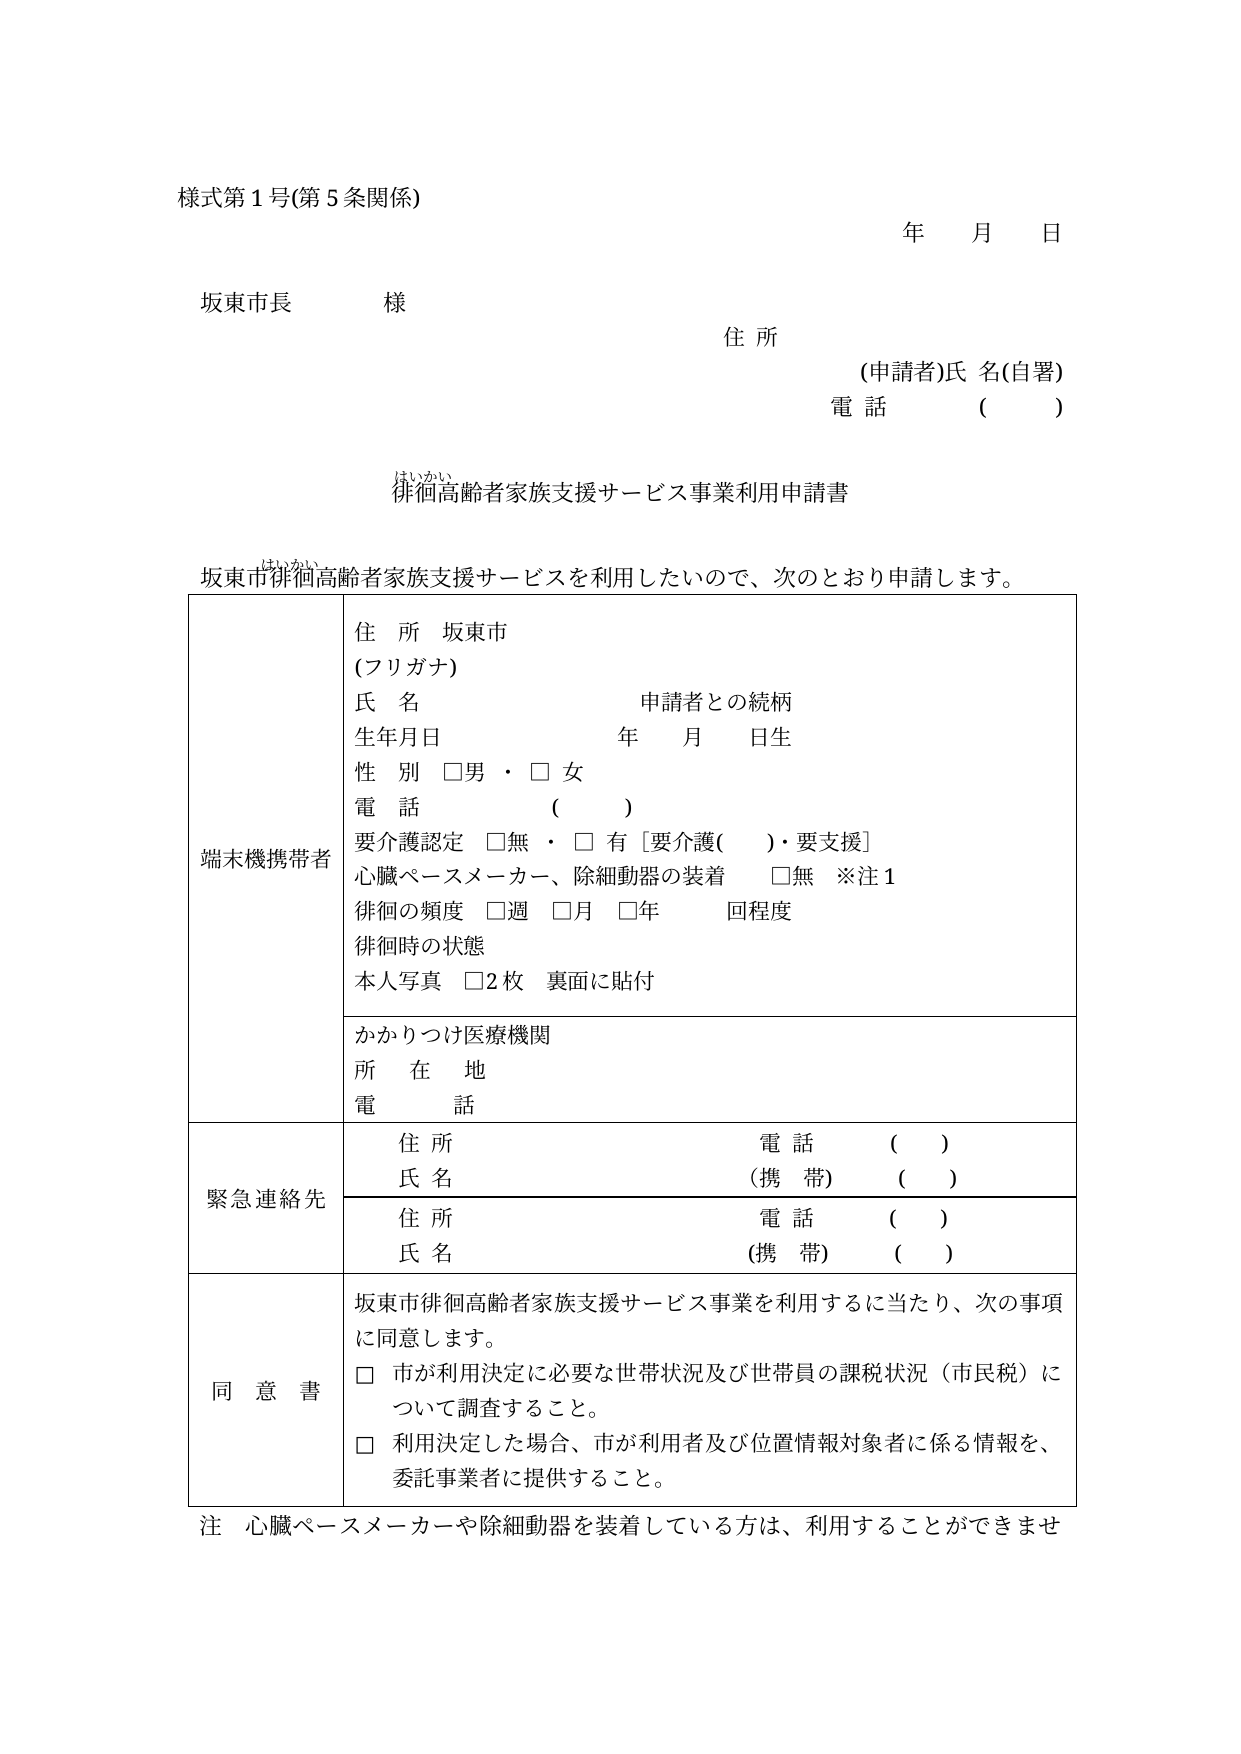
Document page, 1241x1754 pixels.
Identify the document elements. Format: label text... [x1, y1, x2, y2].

text 住所 [177, 319, 1063, 353]
table_cell 同 意 書 [189, 1274, 343, 1506]
table_cell かかりつけ医療機関 所在地 電話 [344, 1017, 1076, 1122]
table_cell 緊急連絡先 [189, 1123, 343, 1272]
text 徘徊高齢者家族支援サービス事業利用申請書 [177, 474, 1063, 509]
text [199, 1507, 1063, 1542]
table_cell 坂東市徘徊高齢者家族支援サービス事業を利用するに当たり、次の事項に同意します。 市が利用決定に必要な世帯状況及び世帯員の課税状況（市民税）について調査すること。 利用決定した場合、市が利用者及び位置情報対象者に係る情報を、委託事業者に提供すること。 [344, 1274, 1076, 1506]
text 電話 ( ) [177, 388, 1063, 423]
table_cell 住所 電話 ( ) 氏名 (携 帯) ( ) [344, 1198, 1076, 1272]
text 様式第1号(第5条関係) [177, 179, 1063, 214]
table_header 住所 坂東市 (フリガナ) 氏名 申請者との続柄 生年月日 年 月 日生 性別 □男・□女 電話 ( ) 要介護認定 □無・□有［要介護( )・要支援］ 心臓ペースメーカー、除細動器の装着 □無 ※注1 徘徊の頻度 □週 □月 □年 回程度 徘徊時の状態 本人写真 □2枚 裏面に貼付 [344, 595, 1076, 1016]
text (申請者)氏名(自署) [177, 353, 1063, 388]
table_cell 住所 電話 ( ) 氏名 （携 帯) ( ) [344, 1123, 1076, 1196]
text 坂東市長 様 [177, 284, 1063, 319]
text 坂東市徘徊高齢者家族支援サービスを利用したいので、次のとおり申請します。 [177, 559, 1063, 594]
table_header 端末機携帯者 [189, 595, 343, 1122]
text 年 月 日 [177, 214, 1063, 249]
